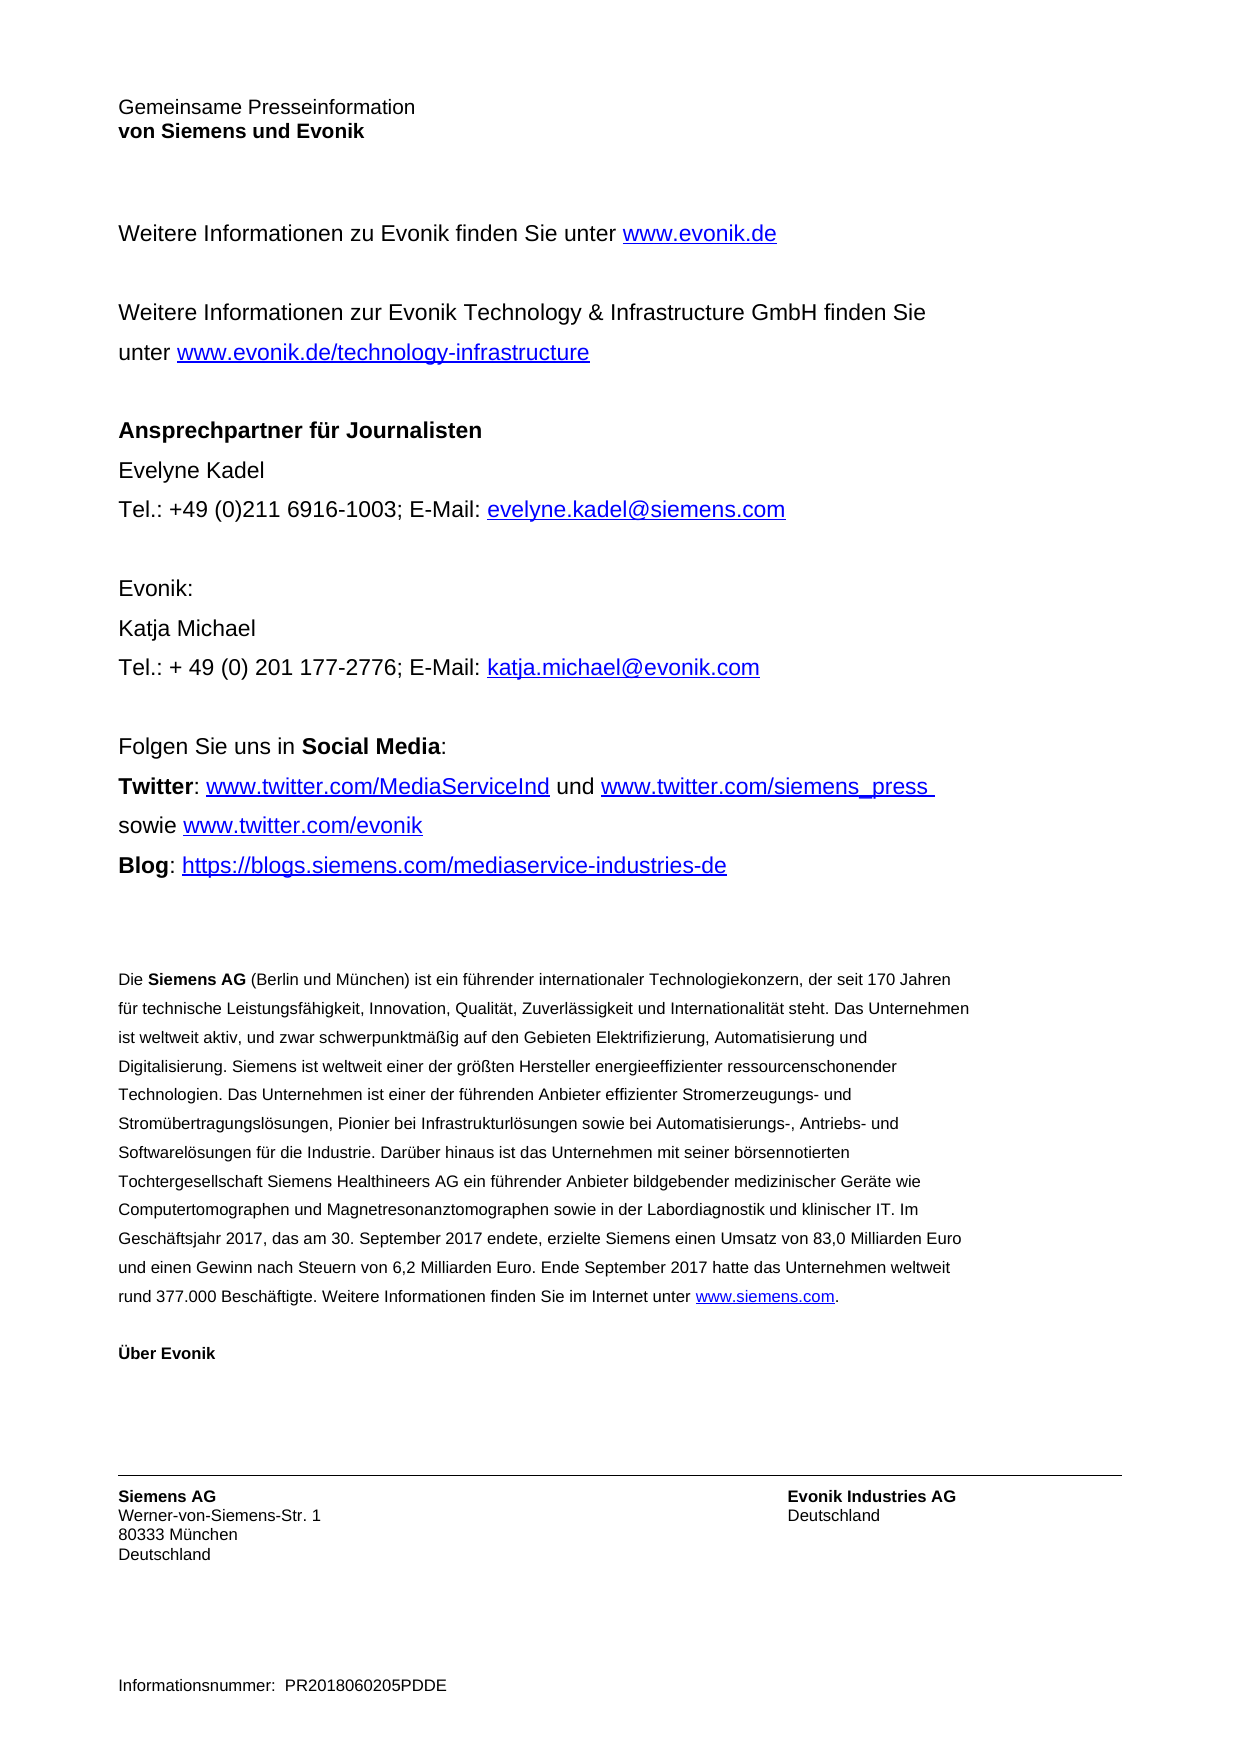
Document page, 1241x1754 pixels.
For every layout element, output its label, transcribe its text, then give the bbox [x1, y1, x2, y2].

text Blog: https://blogs.siemens.com/mediaservice-industries-de [118, 852, 974, 878]
text Tel.: + 49 (0) 201 177-2776; E-Mail: katja.michael@evonik.com [118, 654, 974, 681]
text Evonik: [118, 575, 974, 602]
text Weitere Informationen zu Evonik finden Sie unter www.evonik.de [118, 220, 974, 246]
text Über Evonik [118, 1344, 974, 1363]
text Folgen Sie uns in Social Media: [118, 733, 974, 759]
text Weitere Informationen zur Evonik Technology & Infrastructure GmbH finden Sie unter www.evonik.de/technology-infrastructure [118, 299, 974, 365]
text Evelyne Kadel [118, 457, 974, 483]
text Ansprechpartner für Journalisten [118, 417, 974, 444]
text Twitter: www.twitter.com/MediaServiceInd und www.twitter.com/siemens_press sowie www.twitter.com/evonik [118, 773, 974, 838]
text Die Siemens AG (Berlin und München) ist ein führender internationaler Technologiekonzern, der seit 170 Jahren für technische Leistungsfähigkeit, Innovation, Qualität, Zuverlässigkeit und Internationalität steht. Das Unternehmen ist weltweit aktiv, und zwar schwerpunktmäßig auf den Gebieten Elektrifizierung, Automatisierung und Digitalisierung. Siemens ist weltweit einer der größten Hersteller energieeffizienter ressourcenschonender Technologien. Das Unternehmen ist einer der führenden Anbieter effizienter Stromerzeugungs- und Stromübertragungslösungen, Pionier bei Infrastrukturlösungen sowie bei Automatisierungs-, Antriebs- und Softwarelösungen für die Industrie. Darüber hinaus ist das Unternehmen mit seiner börsennotierten Tochtergesellschaft Siemens Healthineers AG ein führender Anbieter bildgebender medizinischer Geräte wie Computertomographen und Magnetresonanztomographen sowie in der Labordiagnostik und klinischer IT. Im Geschäftsjahr 2017, das am 30. September 2017 endete, erzielte Siemens einen Umsatz von 83,0 Milliarden Euro und einen Gewinn nach Steuern von 6,2 Milliarden Euro. Ende September 2017 hatte das Unternehmen weltweit rund 377.000 Beschäftigte. Weitere Informationen finden Sie im Internet unter www.siemens.com. [118, 970, 974, 1306]
text Katja Michael [118, 615, 974, 641]
text Tel.: +49 (0)211 6916-1003; E-Mail: evelyne.kadel@siemens.com [118, 496, 974, 523]
